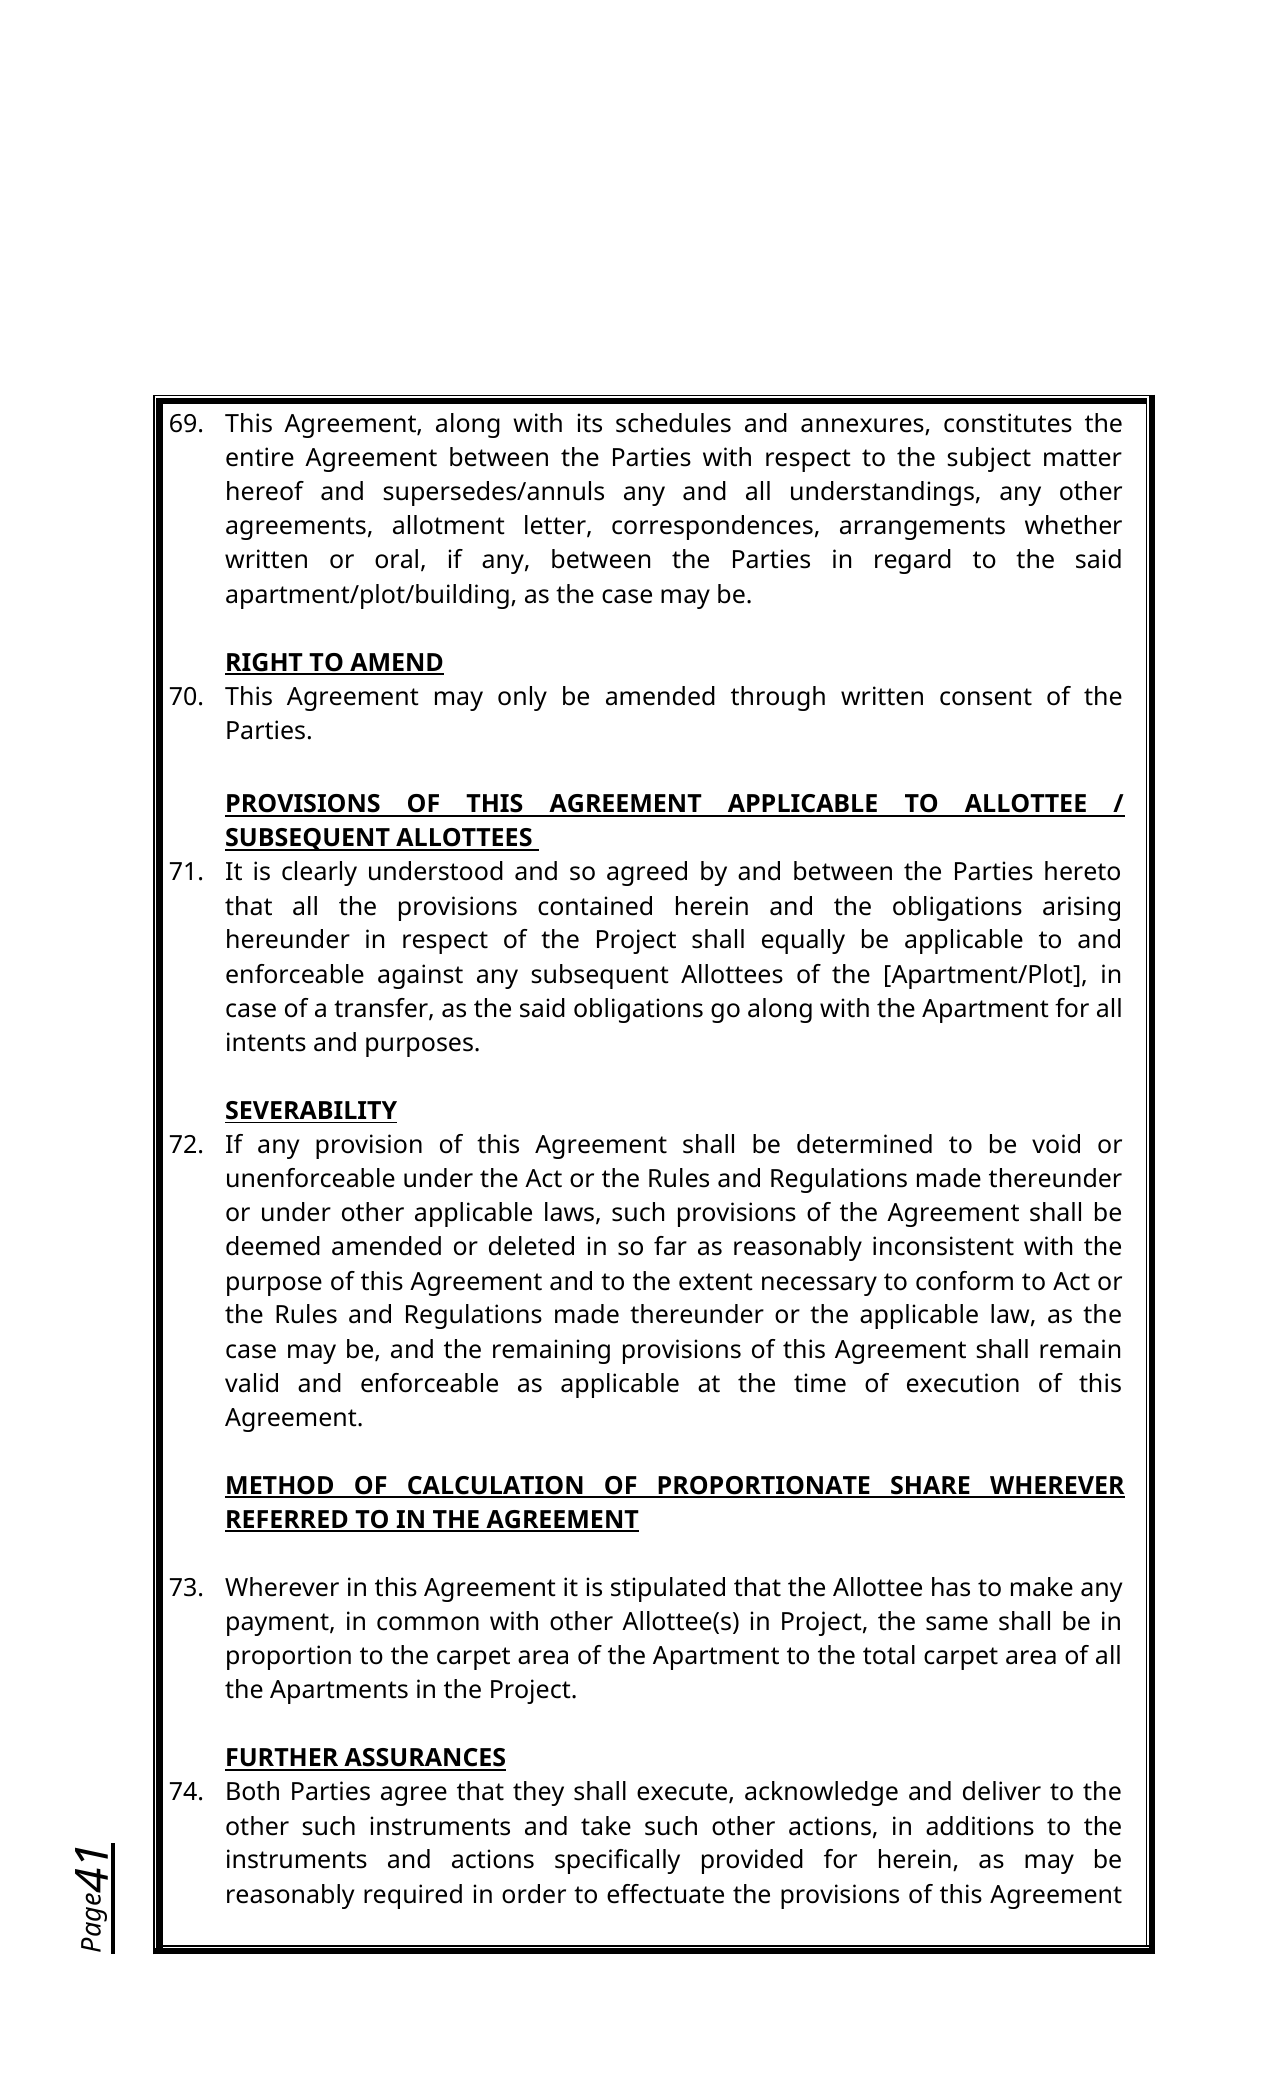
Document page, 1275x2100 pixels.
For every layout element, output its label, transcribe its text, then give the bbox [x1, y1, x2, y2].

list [169, 1774, 1124, 1910]
text FURTHER ASSURANCES [225, 1740, 1125, 1774]
list If any provision of this Agreement shall be determined to be void or unenforceable under the Act or the Rules and Regulations made thereunder or under other applicable laws, such provisions of the Agreement shall be deemed amended or deleted in so far as reasonably inconsistent with the purpose of this Agreement and to the extent necessary to conform to Act or the Rules and Regulations made thereunder or the applicable law, as the case may be, and the remaining provisions of this Agreement shall remain valid and enforceable as applicable at the time of execution of this Agreement. [169, 1127, 1124, 1433]
text SEVERABILITY [225, 1093, 1125, 1127]
list This Agreement may only be amended through written consent of the Parties. [169, 679, 1124, 747]
list This Agreement, along with its schedules and annexures, constitutes the entire Agreement between the Parties with respect to the subject matter hereof and supersedes/annuls any and all understandings, any other agreements, allotment letter, correspondences, arrangements whether written or oral, if any, between the Parties in regard to the said apartment/plot/building, as the case may be. [169, 406, 1124, 610]
text PROVISIONS OF THIS AGREEMENT APPLICABLE TO ALLOTTEE / SUBSEQUENT ALLOTTEES [225, 786, 1125, 815]
text PROVISIONS OF THIS AGREEMENT APPLICABLE TO ALLOTTEE / SUBSEQUENT ALLOTTEES [225, 817, 1125, 854]
list Wherever in this Agreement it is stipulated that the Allottee has to make any payment, in common with other Allottee(s) in Project, the same shall be in proportion to the carpet area of the Apartment to the total carpet area of all the Apartments in the Project. [169, 1570, 1124, 1706]
text RIGHT TO AMEND [225, 645, 1125, 679]
list It is clearly understood and so agreed by and between the Parties hereto that all the provisions contained herein and the obligations arising hereunder in respect of the Project shall equally be applicable to and enforceable against any subsequent Allottees of the [Apartment/Plot], in case of a transfer, as the said obligations go along with the Apartment for all intents and purposes. [169, 854, 1124, 1058]
text METHOD OF CALCULATION OF PROPORTIONATE SHARE WHEREVER REFERRED TO IN THE AGREEMENT [169, 1467, 1125, 1536]
